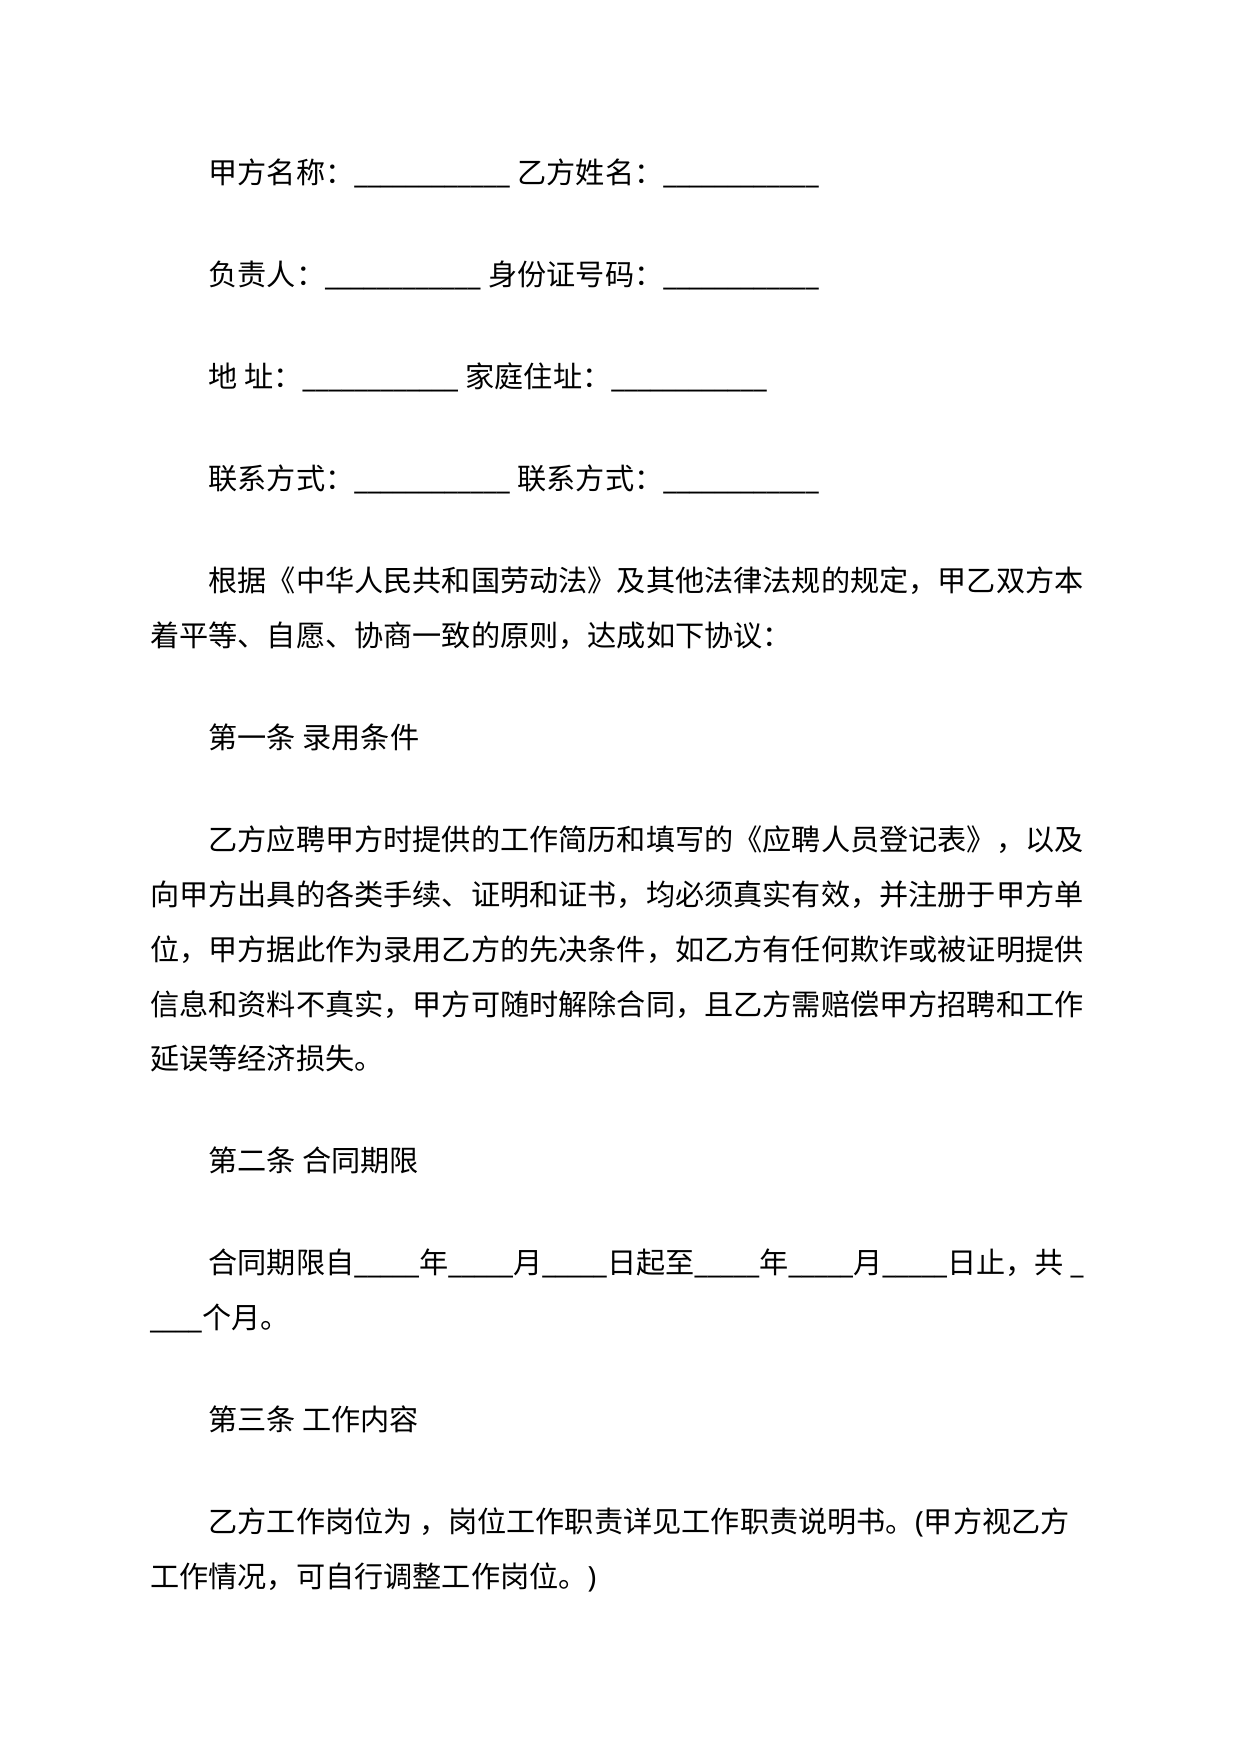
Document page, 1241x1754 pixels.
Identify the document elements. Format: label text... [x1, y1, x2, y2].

text 根据《中华人民共和国劳动法》及其他法律法规的规定，甲乙双方本着平等、自愿、协商一致的原则，达成如下协议： [150, 558, 1090, 655]
text 乙方应聘甲方时提供的工作简历和填写的《应聘人员登记表》，以及向甲方出具的各类手续、证明和证书，均必须真实有效，并注册于甲方单位，甲方据此作为录用乙方的先决条件，如乙方有任何欺诈或被证明提供信息和资料不真实，甲方可随时解除合同，且乙方需赔偿甲方招聘和工作延误等经济损失。 [150, 816, 1090, 1078]
text 合同期限自_____年_____月_____日起至_____年_____月_____日止，共 _____个月。 [150, 1239, 1090, 1337]
text 乙方工作岗位为 ，岗位工作职责详见工作职责说明书。(甲方视乙方工作情况，可自行调整工作岗位。) [150, 1498, 1090, 1596]
text 地 址：____________ 家庭住址：____________ [150, 354, 1090, 396]
text 第三条 工作内容 [150, 1396, 1090, 1439]
text 联系方式：____________ 联系方式：____________ [150, 456, 1090, 498]
text 甲方名称：____________ 乙方姓名：____________ [150, 150, 1090, 192]
text 第一条 录用条件 [150, 714, 1090, 757]
text 负责人：____________ 身份证号码：____________ [150, 252, 1090, 294]
text 第二条 合同期限 [150, 1138, 1090, 1180]
